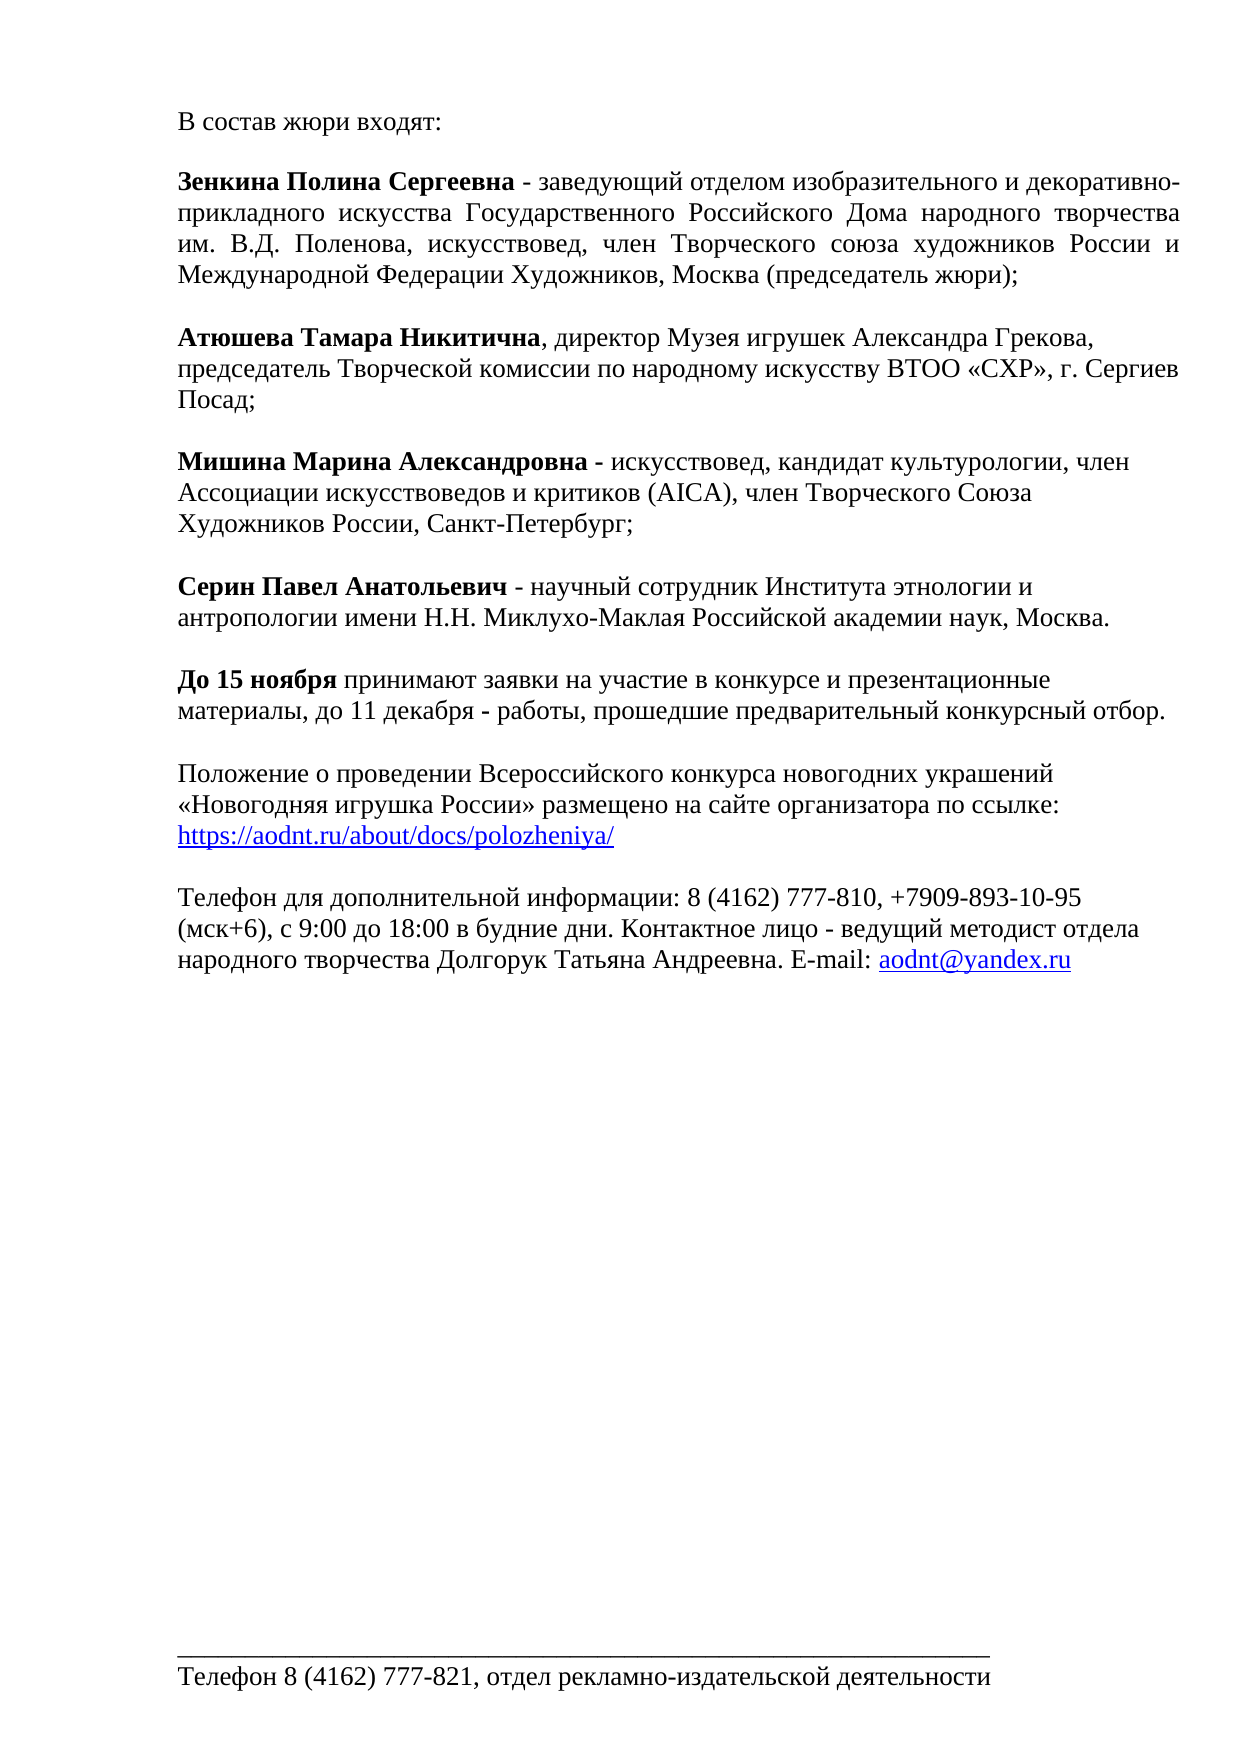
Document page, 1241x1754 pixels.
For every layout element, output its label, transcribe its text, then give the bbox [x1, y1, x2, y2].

text В состав жюри входят: [177, 105, 1181, 136]
text Телефон для дополнительной информации: 8 (4162) 777-810, +7909-893-10-95 (мск+6), с 9:00 до 18:00 в будние дни. Контактное лицо - ведущий методист отдела народного творчества Долгорук Татьяна Андреевна. Е-mail: aodnt@yandex.ru [177, 881, 1181, 975]
text Зенкина Полина Сергеевна - заведующий отделом изобразительного и декоративно-прикладного искусства Государственного Российского Дома народного творчества им. В.Д. Поленова, искусствовед, член Творческого союза художников России и Международной Федерации Художников, Москва (председатель жюри); [177, 165, 1181, 289]
list До 15 ноября принимают заявки на участие в конкурсе и презентационные материалы, до 11 декабря - работы, прошедшие предварительный конкурсный отбор. [177, 663, 1181, 726]
text Атюшева Тамара Никитична, директор Музея игрушек Александра Грекова, председатель Творческой комиссии по народному искусству ВТОО «СХР», г. Сергиев Посад; [177, 321, 1181, 414]
text https://aodnt.ru/about/docs/polozheniya/ [177, 819, 1181, 850]
text Телефон 8 (4162) 777-821, отдел рекламно-издательской деятельности [177, 1660, 1181, 1691]
text Серин Павел Анатольевич - научный сотрудник Института этнологии и антропологии имени Н.Н. Миклухо-Маклая Российской академии наук, Москва. [177, 570, 1181, 632]
text Положение о проведении Всероссийского конкурса новогодних украшений «Новогодняя игрушка России» размещено на сайте организатора по ссылке: [177, 757, 1181, 819]
text ____________________________________________________________ [177, 1629, 1181, 1660]
text Мишина Марина Александровна - искусствовед, кандидат культурологии, член Ассоциации искусствоведов и критиков (AICA), член Творческого Союза Художников России, Санкт-Петербург; [177, 445, 1181, 539]
